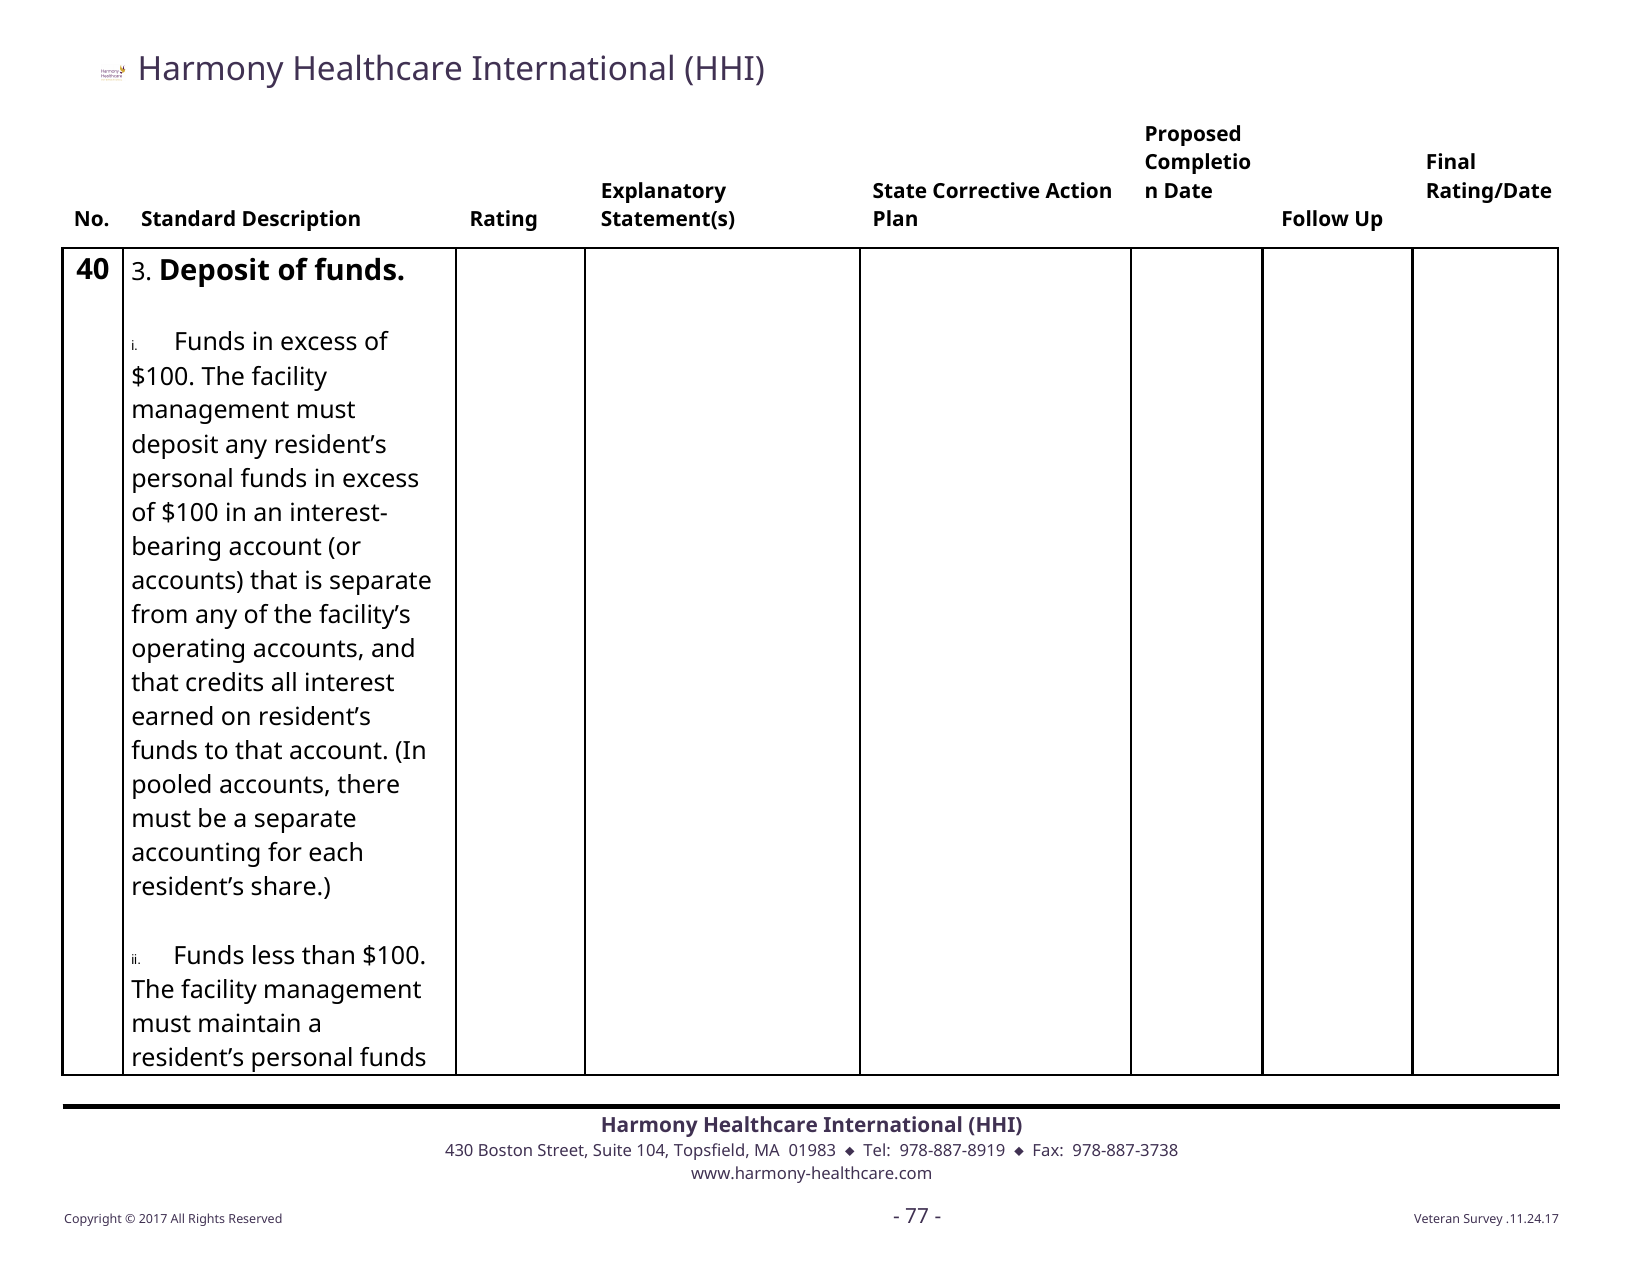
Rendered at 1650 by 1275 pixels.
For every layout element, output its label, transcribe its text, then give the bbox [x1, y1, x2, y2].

table_header [1132, 249, 1261, 1074]
table_header [1414, 249, 1557, 1074]
table_header [586, 249, 859, 1074]
picture [101, 64, 126, 81]
table_header [1264, 249, 1411, 1074]
table_header 40 [64, 249, 122, 1074]
table_header [457, 249, 584, 1074]
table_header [124, 249, 455, 1074]
table_header [861, 249, 1130, 1074]
